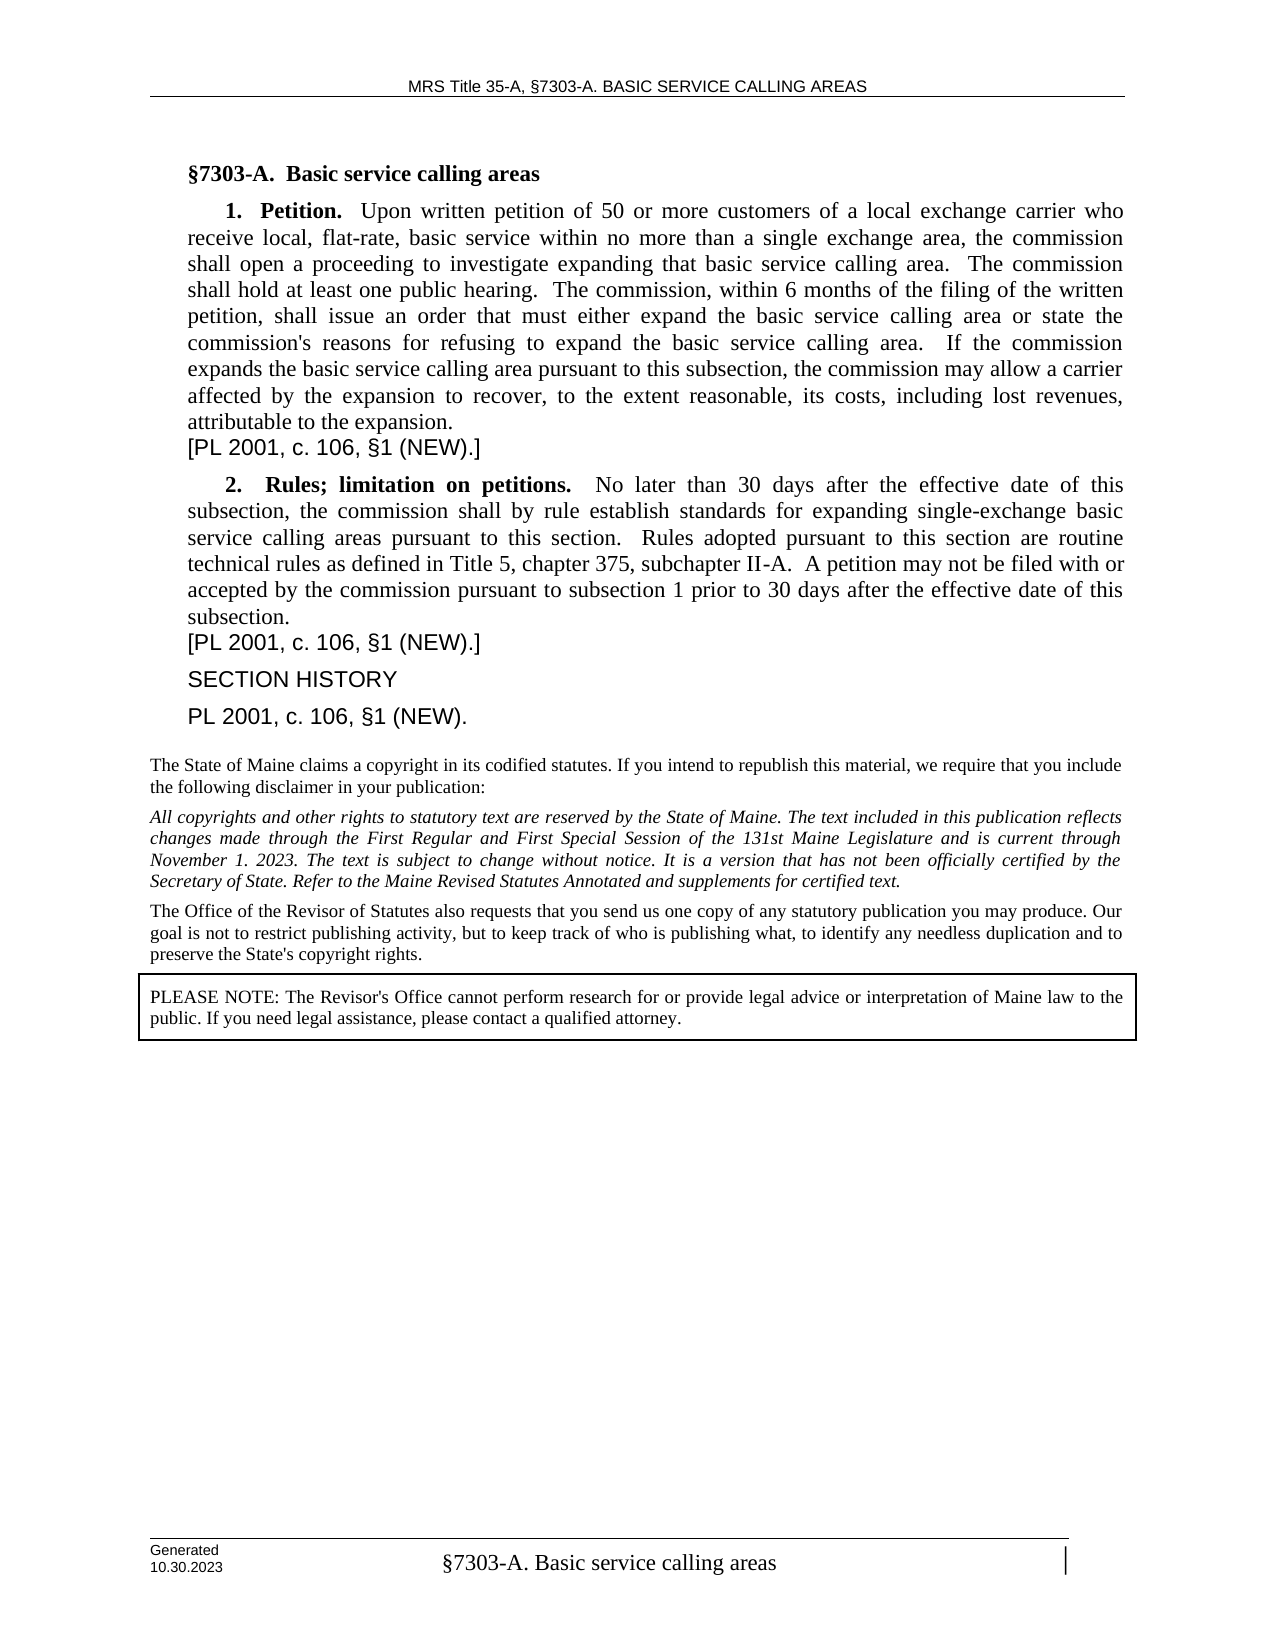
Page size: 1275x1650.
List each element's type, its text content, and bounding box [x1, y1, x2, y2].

text [PL 2001, c. 106, §1 (NEW).] [187, 629, 1125, 656]
text All copyrights and other rights to statutory text are reserved by the State of Maine. The text included in this publication reflects changes made through the First Regular and First Special Session of the 131st Maine Legislature and is current through November 1. 2023 . The text is subject to change without notice. It is a version that has not been officially certified by the Secretary of State. Refer to the Maine Revised Statutes Annotated and supplements for certified text. [150, 806, 1125, 892]
text PL 2001, c. 106, §1 (NEW). [187, 703, 1125, 729]
text §7303-A. Basic service calling areas [187, 160, 1125, 187]
text The Office of the Revisor of Statutes also requests that you send us one copy of any statutory publication you may produce. Our goal is not to restrict publishing activity, but to keep track of who is publishing what, to identify any needless duplication and to preserve the State's copyright rights. [150, 900, 1125, 965]
text PLEASE NOTE: The Revisor's Office cannot perform research for or provide legal advice or interpretation of Maine law to the public. If you need legal assistance, please contact a qualified attorney. [140, 975, 1135, 1039]
text 1. Petition. Upon written petition of 50 or more customers of a local exchange carrier who receive local, flat-rate, basic service within no more than a single exchange area, the commission shall open a proceeding to investigate expanding that basic service calling area. The commission shall hold at least one public hearing. The commission, within 6 months of the filing of the written petition, shall issue an order that must either expand the basic service calling area or state the commission's reasons for refusing to expand the basic service calling area. If the commission expands the basic service calling area pursuant to this subsection, the commission may allow a carrier affected by the expansion to recover, to the extent reasonable, its costs, including lost revenues, attributable to the expansion. [187, 197, 1125, 434]
text 2. Rules; limitation on petitions. No later than 30 days after the effective date of this subsection, the commission shall by rule establish standards for expanding single-exchange basic service calling areas pursuant to this section. Rules adopted pursuant to this section are routine technical rules as defined in Title 5, chapter 375, subchapter II‑A. A petition may not be filed with or accepted by the commission pursuant to subsection 1 prior to 30 days after the effective date of this subsection. [187, 471, 1125, 629]
text SECTION HISTORY [187, 666, 1125, 692]
text [PL 2001, c. 106, §1 (NEW).] [187, 434, 1125, 461]
text The State of Maine claims a copyright in its codified statutes. If you intend to republish this material, we require that you include the following disclaimer in your publication: [150, 754, 1125, 797]
